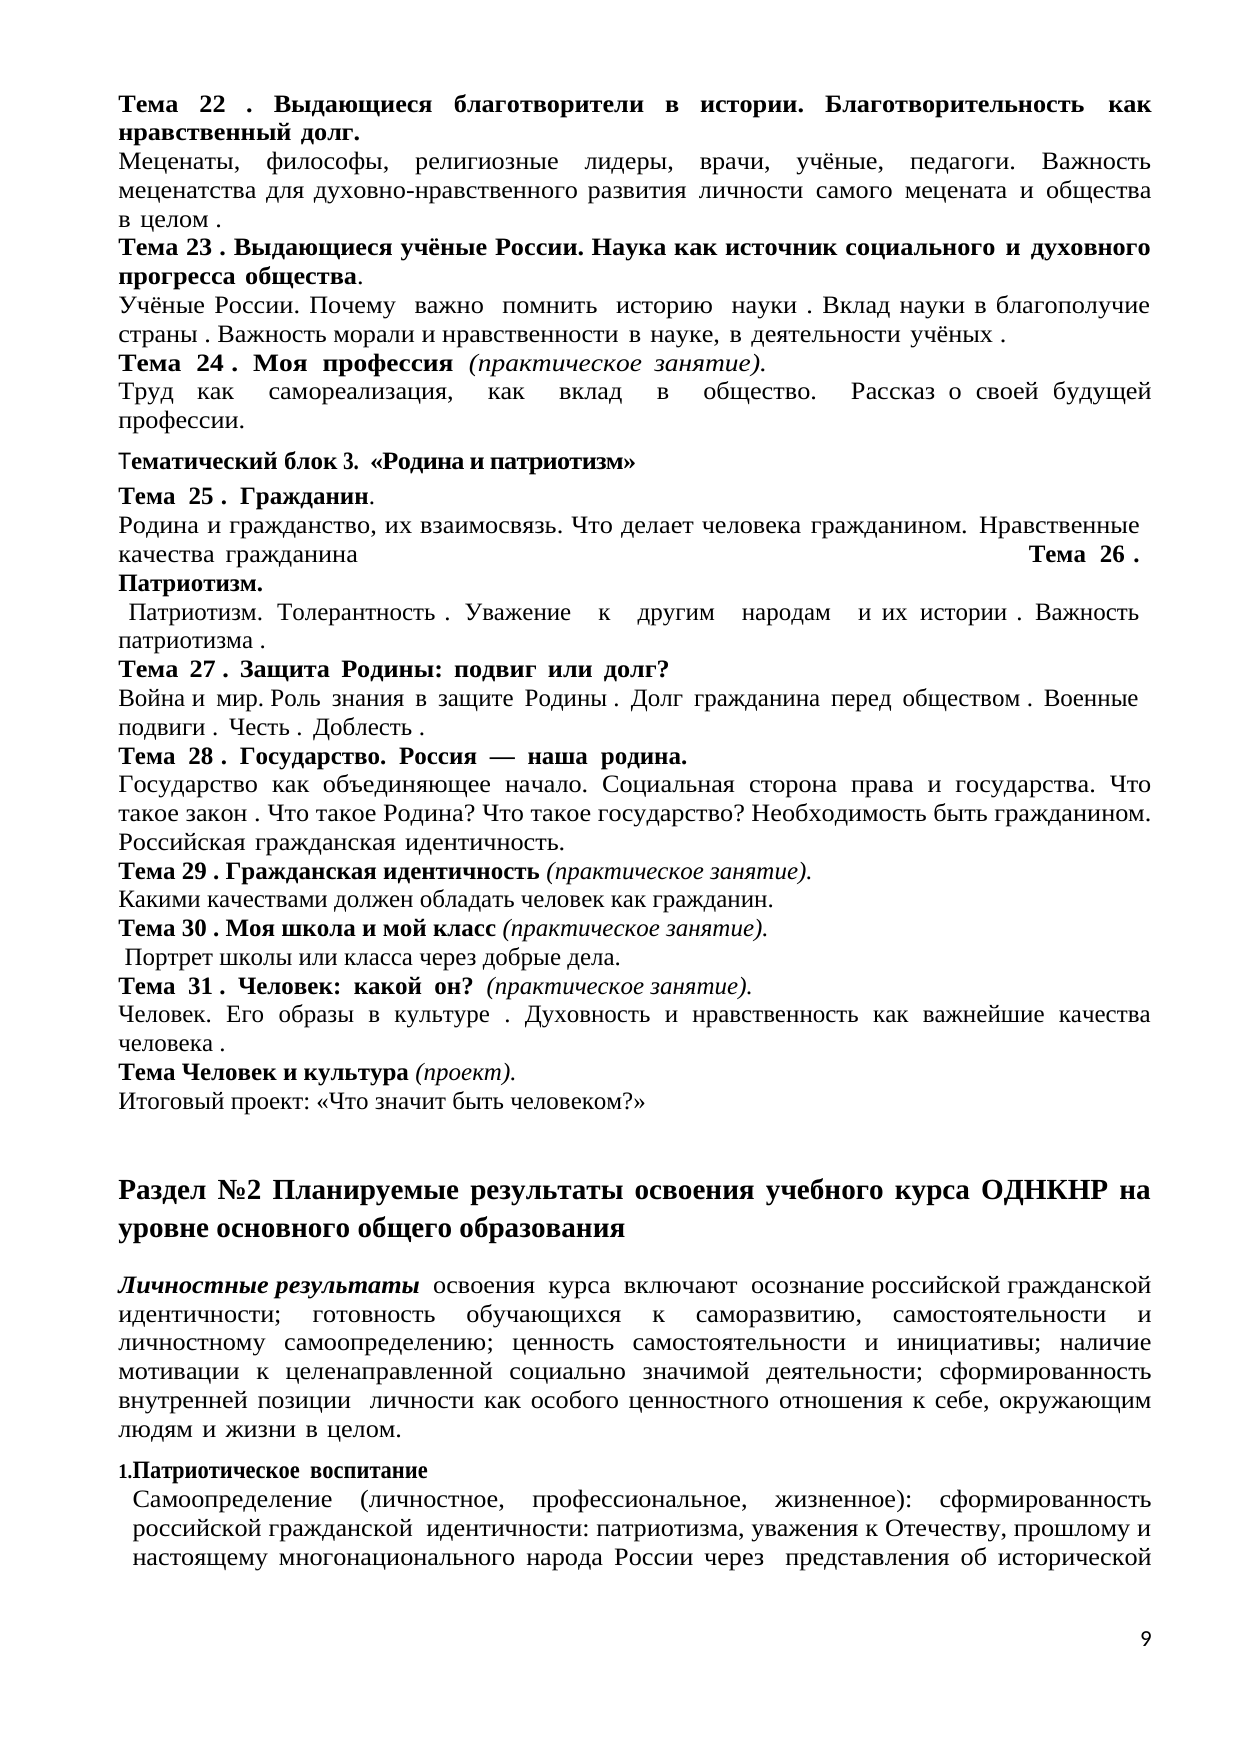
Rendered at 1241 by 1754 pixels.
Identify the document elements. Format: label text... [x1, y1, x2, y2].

text Раздел №2 Планируемые результаты освоения учебного курса ОДНКНР на уровне основного общего образования [118, 1172, 1152, 1244]
text Тема 25 . Гражданин. [118, 481, 1152, 510]
text Война и мир. Роль знания в защите Родины . Долг гражданина перед обществом . Военные подвиги . Честь . Доблесть . [118, 683, 1139, 741]
text Тематический блок 3. «Родина и патриотизм» [118, 449, 1152, 475]
text Какими качествами должен обладать человек как гражданин. [118, 884, 1152, 913]
text Государство как объединяющее начало. Социальная сторона права и государства. Что такое закон . Что такое Родина? Что такое государство? Необходимость быть гражданином. Российская гражданская идентичность. [118, 769, 1152, 856]
text Патриотизм. Толерантность . Уважение к другим народам и их истории . Важность патриотизма . [118, 597, 1139, 654]
text Тема 29 . Гражданская идентичность (практическое занятие). [118, 856, 1152, 884]
text Личностные результаты освоения курса включают осознание российской гражданской идентичности; готовность обучающихся к саморазвитию, самостоятельности и личностному самоопределению; ценность самостоятельности и инициативы; наличие мотивации к целенаправленной социально значимой деятельности; сформированность внутренней позиции личности как особого ценностного отношения к себе, окружающим людям и жизни в целом. [118, 1270, 1152, 1442]
text Человек. Его образы в культуре . Духовность и нравственность как важнейшие качества человека . [118, 999, 1152, 1057]
text Итоговый проект: «Что значит быть человеком?» [118, 1086, 1152, 1114]
text Учёные России. Почему важно помнить историю науки . Вклад науки в благополучие страны . Важность морали и нравственности в науке, в деятельности учёных . [118, 290, 1152, 348]
text Тема Человек и культура (проект). [118, 1057, 1152, 1086]
text Труд как самореализация, как вклад в общество. Рассказ о своей будущей профессии. [118, 376, 1152, 434]
text Тема 24 . Моя профессия (практическое занятие). [118, 348, 1152, 376]
text Меценаты, философы, религиозные лидеры, врачи, учёные, педагоги. Важность меценатства для духовно-нравственного развития личности самого мецената и общества в целом . [118, 146, 1152, 232]
text Тема 28 . Государство. Россия — наша родина. [118, 741, 1152, 769]
text 1.Патриотическое воспитание [118, 1455, 1152, 1484]
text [132, 1484, 1152, 1570]
text Тема 31 . Человек: какой он? (практическое занятие). [118, 971, 1152, 999]
text Тема 27 . Защита Родины: подвиг или долг? [118, 654, 1152, 683]
text Тема 30 . Моя школа и мой класс (практическое занятие). [118, 913, 1152, 942]
text Родина и гражданство, их взаимосвязь. Что делает человека гражданином. Нравственные качества гражданина Тема 26 . Патриотизм. [118, 510, 1139, 596]
text Портрет школы или класса через добрые дела. [118, 942, 1152, 971]
text Тема 22 . Выдающиеся благотворители в истории. Благотворительность как нравственный долг. [118, 89, 1152, 146]
text Тема 23 . Выдающиеся учёные России. Наука как источник социального и духовного прогресса общества. [118, 232, 1152, 290]
